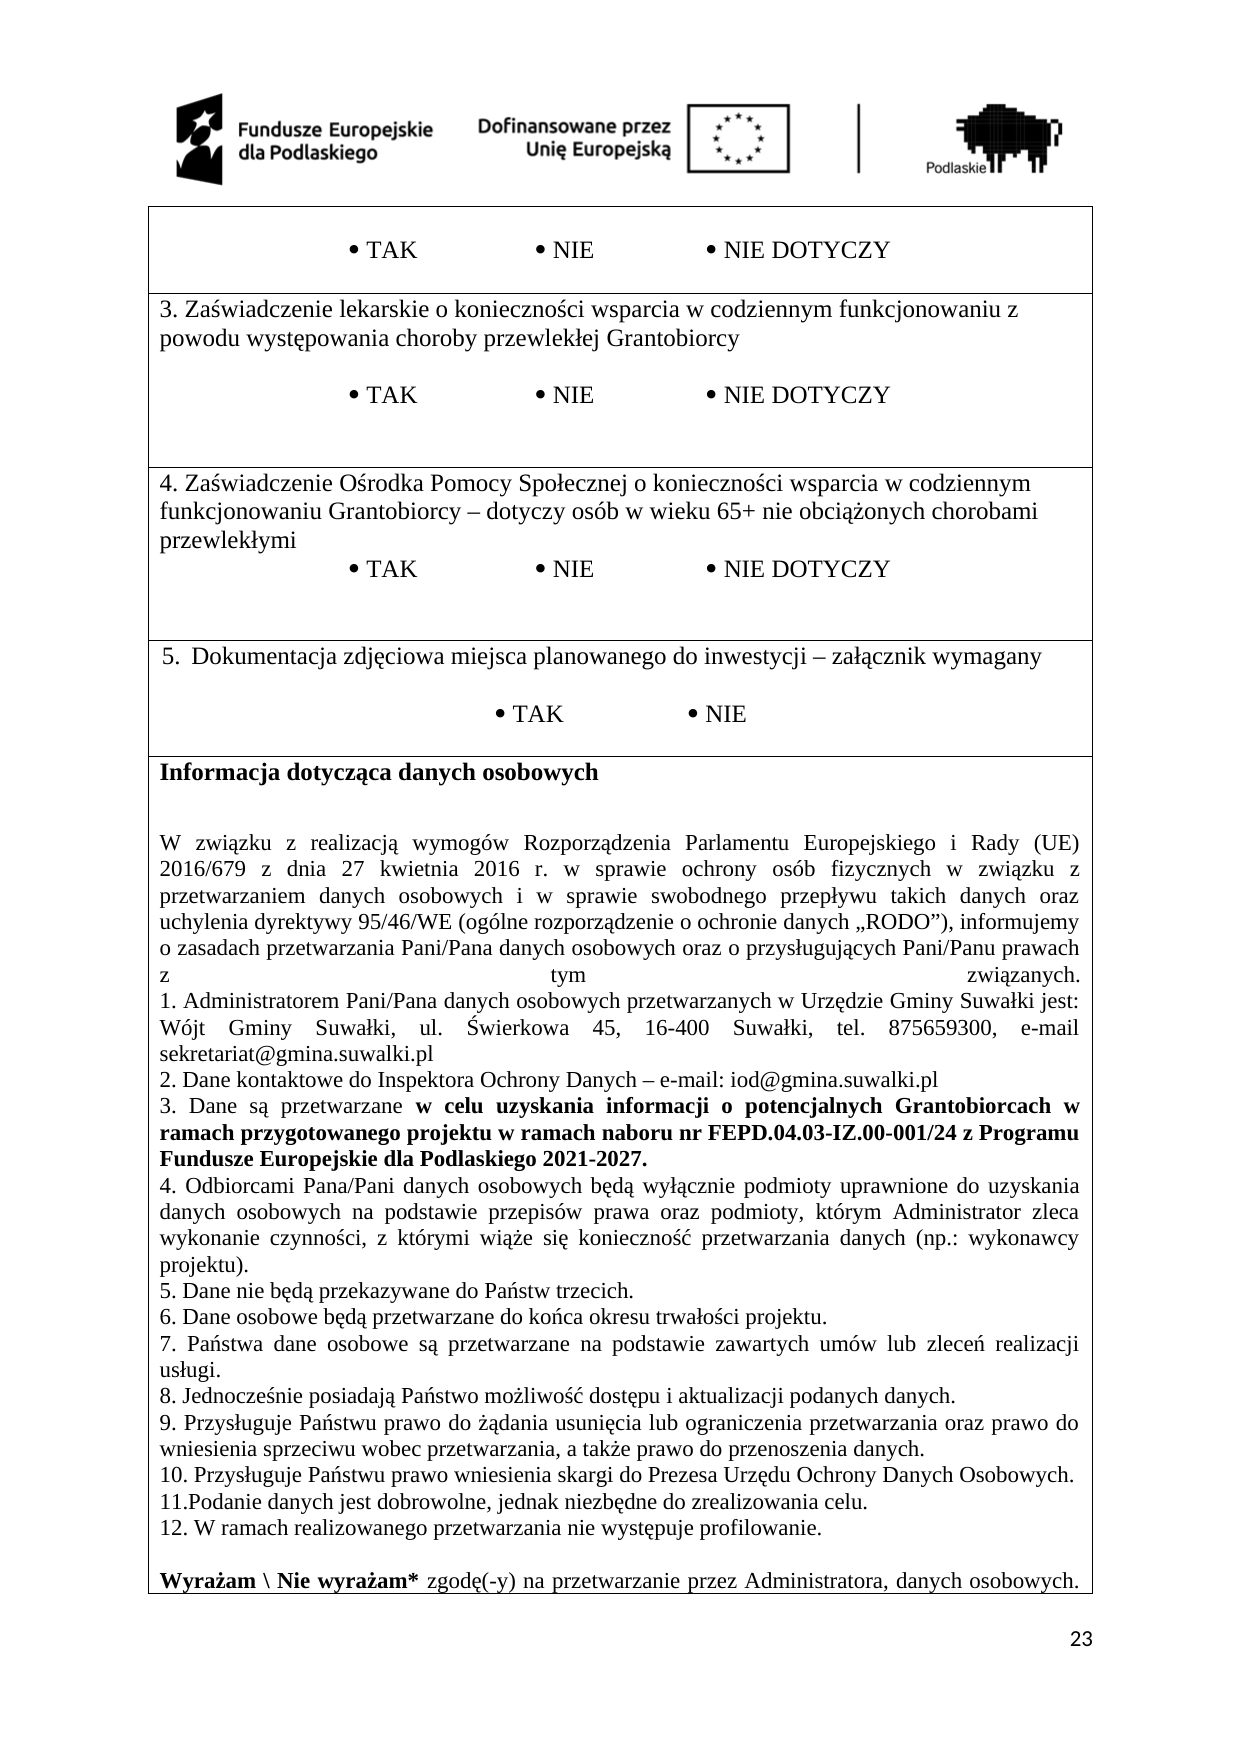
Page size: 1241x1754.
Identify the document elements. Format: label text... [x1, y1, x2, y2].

picture [147, 73, 1093, 206]
table_cell Dokumentacja zdjęciowa miejsca planowanego do inwestycji – załącznik wymagany TAK NIE [149, 641, 1092, 756]
table_cell 4. Zaświadczenie Ośrodka Pomocy Społecznej o konieczności wsparcia w codziennym funkcjonowaniu Grantobiorcy – dotyczy osób w wieku 65+ nie obciążonych chorobami przewlekłymi TAK NIE NIE DOTYCZY [149, 468, 1092, 640]
table_cell 3. Zaświadczenie lekarskie o konieczności wsparcia w codziennym funkcjonowaniu z powodu występowania choroby przewlekłej Grantobiorcy TAK NIE NIE DOTYCZY [149, 294, 1092, 467]
table_cell Orzeczenie o niepełnosprawności Grantobiorcy TAK NIE NIE DOTYCZY [149, 207, 1092, 293]
